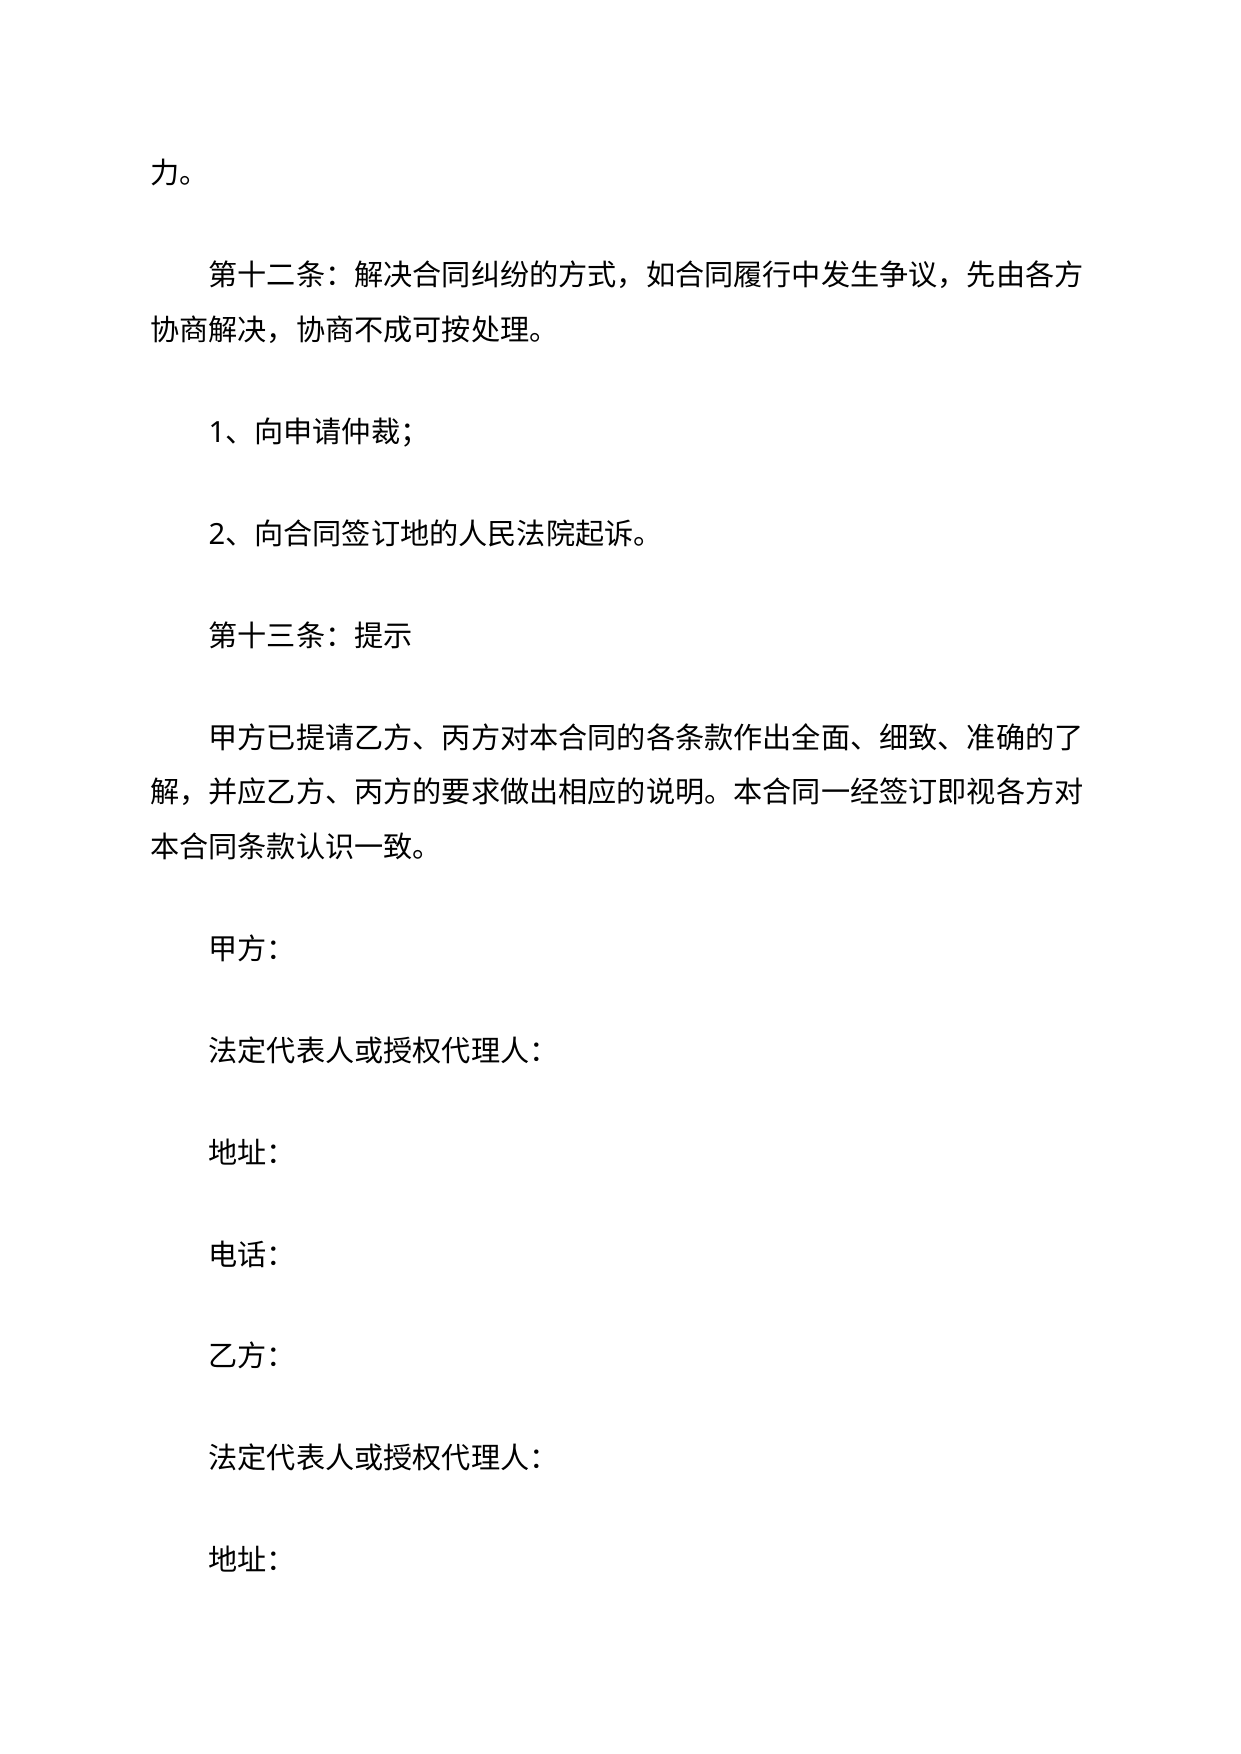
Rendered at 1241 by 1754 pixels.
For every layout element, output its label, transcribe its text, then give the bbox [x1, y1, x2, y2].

text 电话： [150, 1231, 1090, 1273]
text 地址： [150, 1536, 1090, 1579]
text 乙方： [150, 1333, 1090, 1375]
text 法定代表人或授权代理人： [150, 1027, 1090, 1070]
text 甲方： [150, 926, 1090, 968]
text 法定代表人或授权代理人： [150, 1434, 1090, 1477]
text 地址： [150, 1129, 1090, 1172]
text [150, 150, 1090, 192]
text 1、向申请仲裁； [150, 408, 1090, 451]
text 第十二条：解决合同纠纷的方式，如合同履行中发生争议，先由各方协商解决，协商不成可按处理。 [150, 252, 1090, 349]
text 甲方已提请乙方、丙方对本合同的各条款作出全面、细致、准确的了解，并应乙方、丙方的要求做出相应的说明。本合同一经签订即视各方对本合同条款认识一致。 [150, 714, 1090, 866]
text 2、向合同签订地的人民法院起诉。 [150, 510, 1090, 553]
text 第十三条：提示 [150, 612, 1090, 655]
